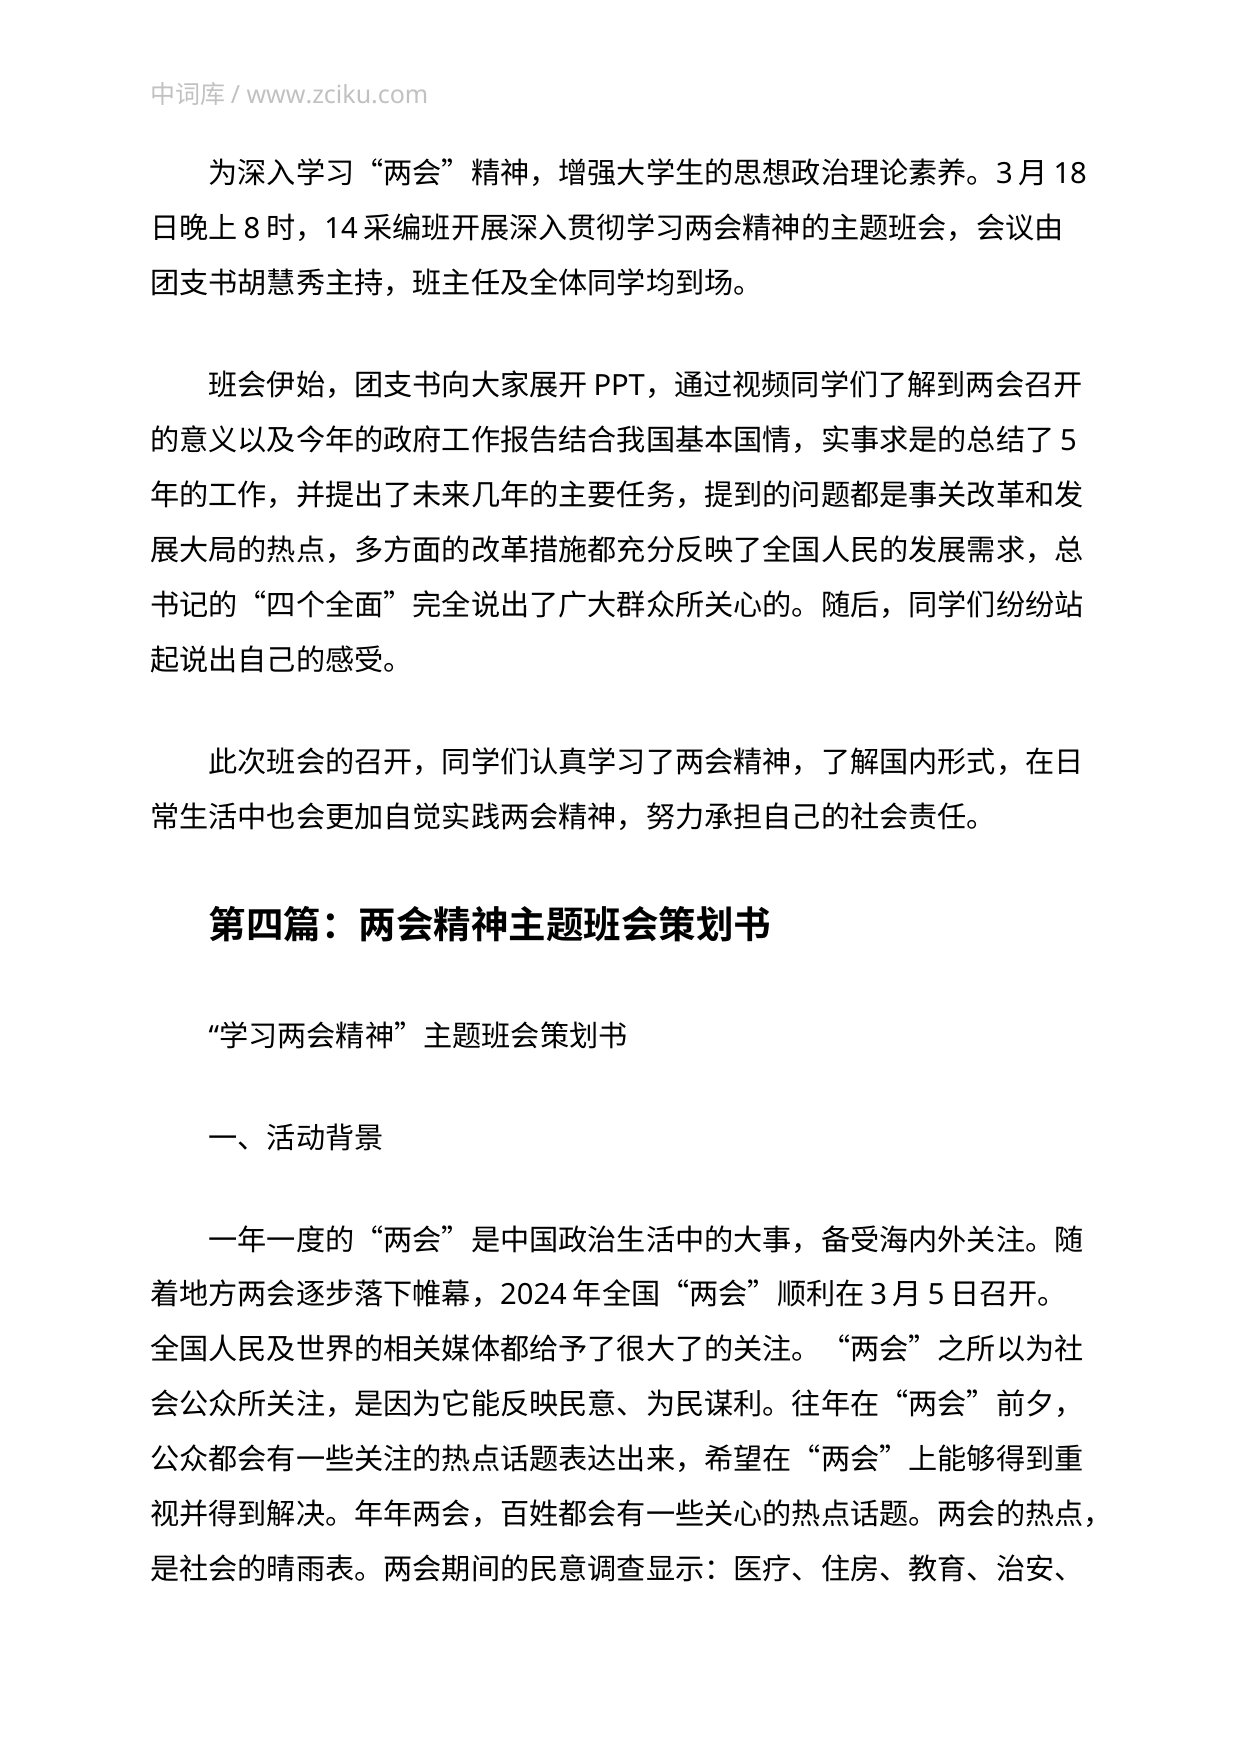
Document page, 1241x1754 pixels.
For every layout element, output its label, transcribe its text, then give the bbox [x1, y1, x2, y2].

text 班会伊始，团支书向大家展开PPT，通过视频同学们了解到两会召开的意义以及今年的政府工作报告结合我国基本国情，实事求是的总结了5年的工作，并提出了未来几年的主要任务，提到的问题都是事关改革和发展大局的热点，多方面的改革措施都充分反映了全国人民的发展需求，总书记的“四个全面”完全说出了广大群众所关心的。随后，同学们纷纷站起说出自己的感受。 [150, 362, 1090, 679]
text 第四篇：两会精神主题班会策划书 [150, 895, 1090, 949]
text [150, 1216, 1090, 1588]
text 一、活动背景 [150, 1114, 1090, 1157]
text 为深入学习“两会”精神，增强大学生的思想政治理论素养。3月18日晚上8时，14采编班开展深入贯彻学习两会精神的主题班会，会议由团支书胡慧秀主持，班主任及全体同学均到场。 [150, 150, 1090, 302]
text 此次班会的召开，同学们认真学习了两会精神，了解国内形式，在日常生活中也会更加自觉实践两会精神，努力承担自己的社会责任。 [150, 738, 1090, 835]
text “学习两会精神”主题班会策划书 [150, 1012, 1090, 1055]
